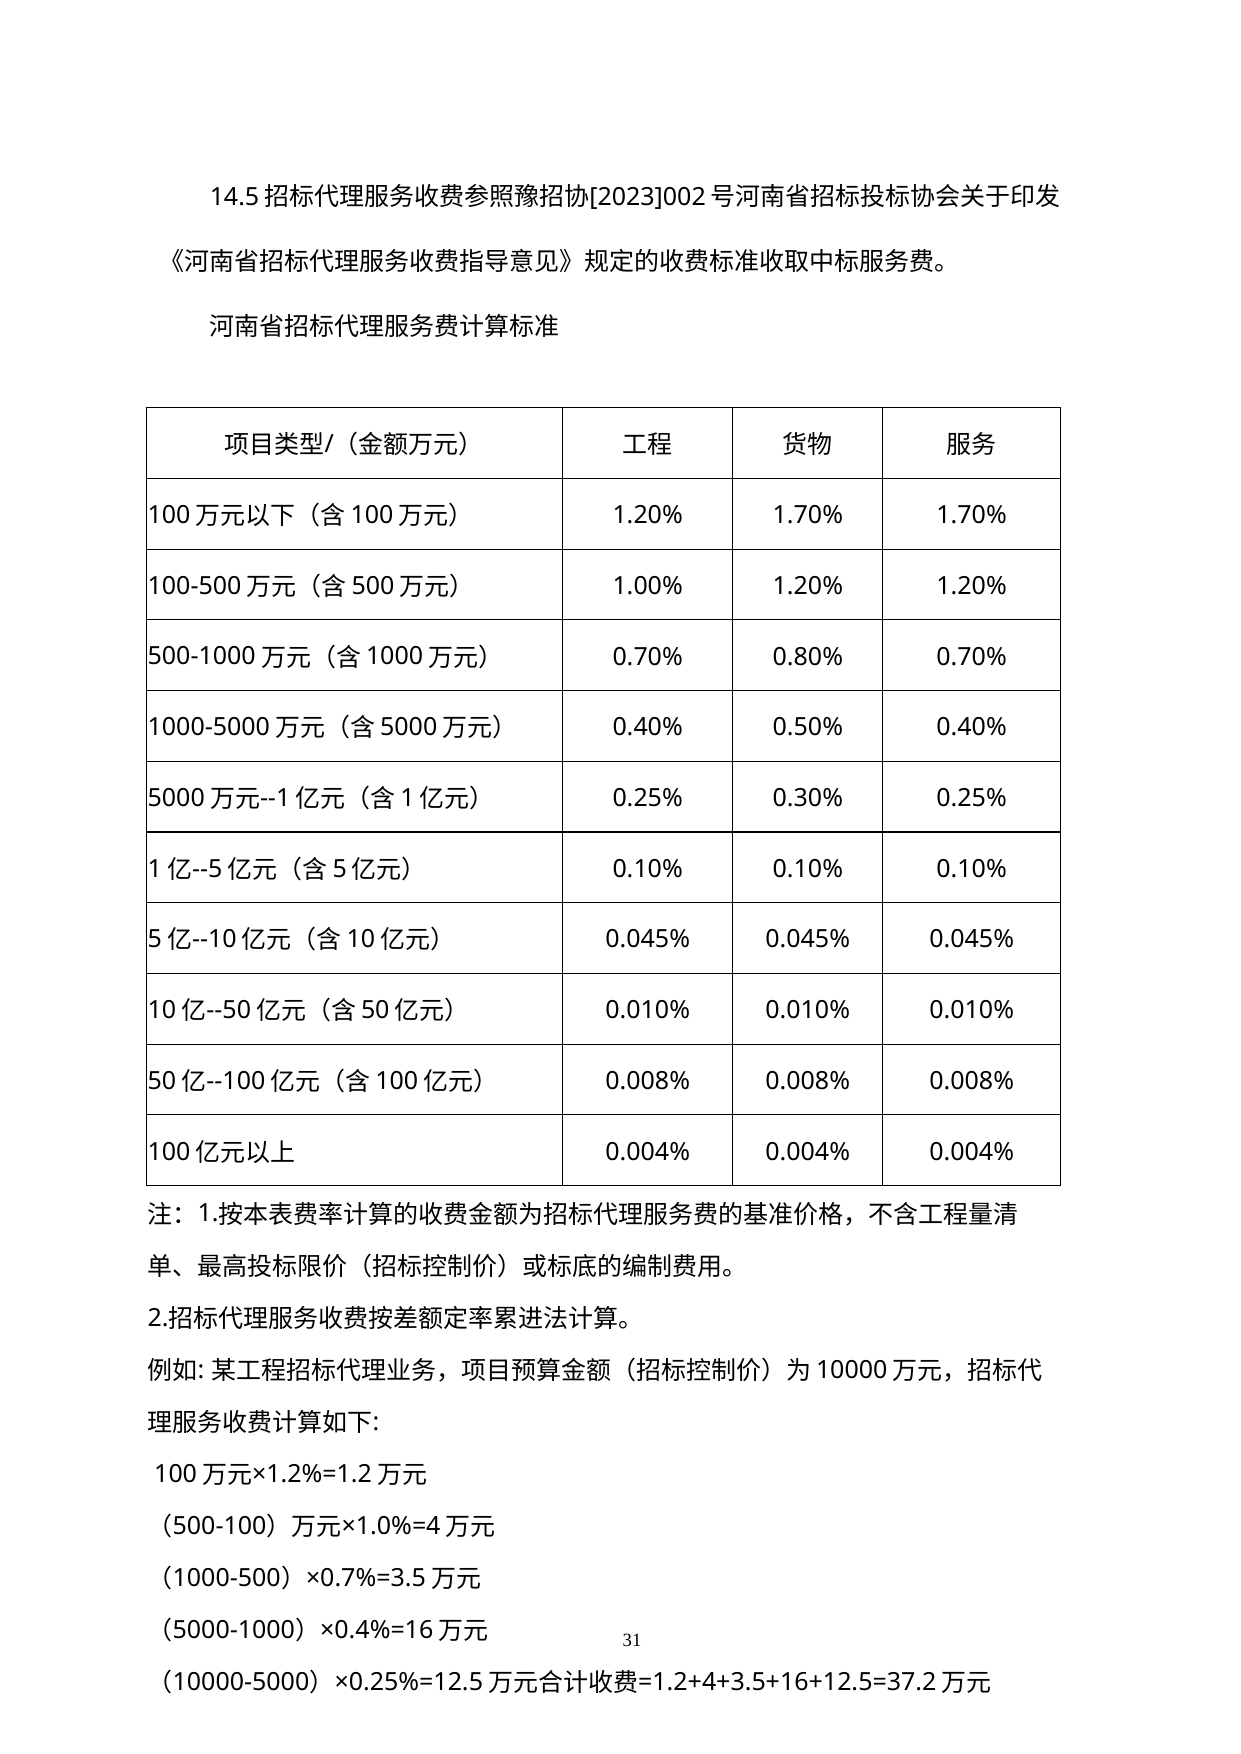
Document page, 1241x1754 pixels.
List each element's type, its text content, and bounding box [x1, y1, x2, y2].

table_cell 0.045% [563, 903, 732, 973]
table_cell 0.70% [883, 620, 1060, 690]
table_cell 1.00% [563, 550, 732, 619]
table_cell 0.25% [883, 762, 1060, 831]
table_cell 1.20% [733, 550, 882, 619]
text 14.5招标代理服务收费参照豫招协[2023]002号河南省招标投标协会关于印发《河南省招标代理服务收费指导意见》规定的收费标准收取中标服务费。 [159, 162, 1104, 292]
table_cell 0.010% [883, 974, 1060, 1044]
table_cell 5亿--10亿元（含10亿元） [147, 903, 562, 973]
table_cell 0.40% [563, 691, 732, 761]
table_cell 注：1.按本表费率计算的收费金额为招标代理服务费的基准价格，不含工程量清单、最高投标限价（招标控制价）或标底的编制费用。 2.招标代理服务收费按差额定率累进法计算。 例如: 某工程招标代理业务，项目预算金额（招标控制价）为10000万元，招标代理服务收费计算如下: 100万元×1.2%=1.2万元 （500-100）万元×1.0%=4万元 （1000-500）×0.7%=3.5万元 （5000-1000）×0.4%=16万元 （10000-5000）×0.25%=12.5万元合计收费=1.2+4+3.5+16+12.5=37.2万元 [146, 1186, 1061, 1707]
table_cell 0.80% [733, 620, 882, 690]
table_cell 100万元以下（含100万元） [147, 479, 562, 548]
table_cell 0.010% [563, 974, 732, 1044]
table_cell 1000-5000万元（含5000万元） [147, 691, 562, 761]
table_cell 0.25% [563, 762, 732, 831]
table_cell 0.008% [733, 1045, 882, 1114]
table_cell 0.30% [733, 762, 882, 831]
table_cell 100-500万元（含500万元） [147, 550, 562, 619]
table_cell 5000万元--1亿元（含1亿元） [147, 762, 562, 831]
table_cell 1.20% [563, 479, 732, 548]
table_cell 0.004% [883, 1115, 1060, 1185]
table_cell 0.008% [883, 1045, 1060, 1114]
table_cell 1.70% [733, 479, 882, 548]
table_cell 0.010% [733, 974, 882, 1044]
table_cell 0.40% [883, 691, 1060, 761]
table_cell 0.10% [733, 833, 882, 902]
table_cell 1.20% [883, 550, 1060, 619]
table_cell 500-1000万元（含1000万元） [147, 620, 562, 690]
table_cell 0.004% [563, 1115, 732, 1185]
table_header 工程 [563, 408, 732, 478]
table_cell 0.50% [733, 691, 882, 761]
table_cell 0.10% [563, 833, 732, 902]
table_cell 0.008% [563, 1045, 732, 1114]
table_cell 0.10% [883, 833, 1060, 902]
table_cell 1.70% [883, 479, 1060, 548]
table_header 项目类型/（金额万元） [147, 408, 562, 478]
table_cell 0.045% [883, 903, 1060, 973]
table_cell 0.70% [563, 620, 732, 690]
table_header 服务 [883, 408, 1060, 478]
table_cell 1亿--5亿元（含5亿元） [147, 833, 562, 902]
table_cell 0.004% [733, 1115, 882, 1185]
table_cell 10亿--50亿元（含50亿元） [147, 974, 562, 1044]
table_cell 50亿--100亿元（含100亿元） [147, 1045, 562, 1114]
table_cell 100亿元以上 [147, 1115, 562, 1185]
table_cell 0.045% [733, 903, 882, 973]
text 河南省招标代理服务费计算标准 [159, 292, 1104, 357]
table_header 货物 [733, 408, 882, 478]
